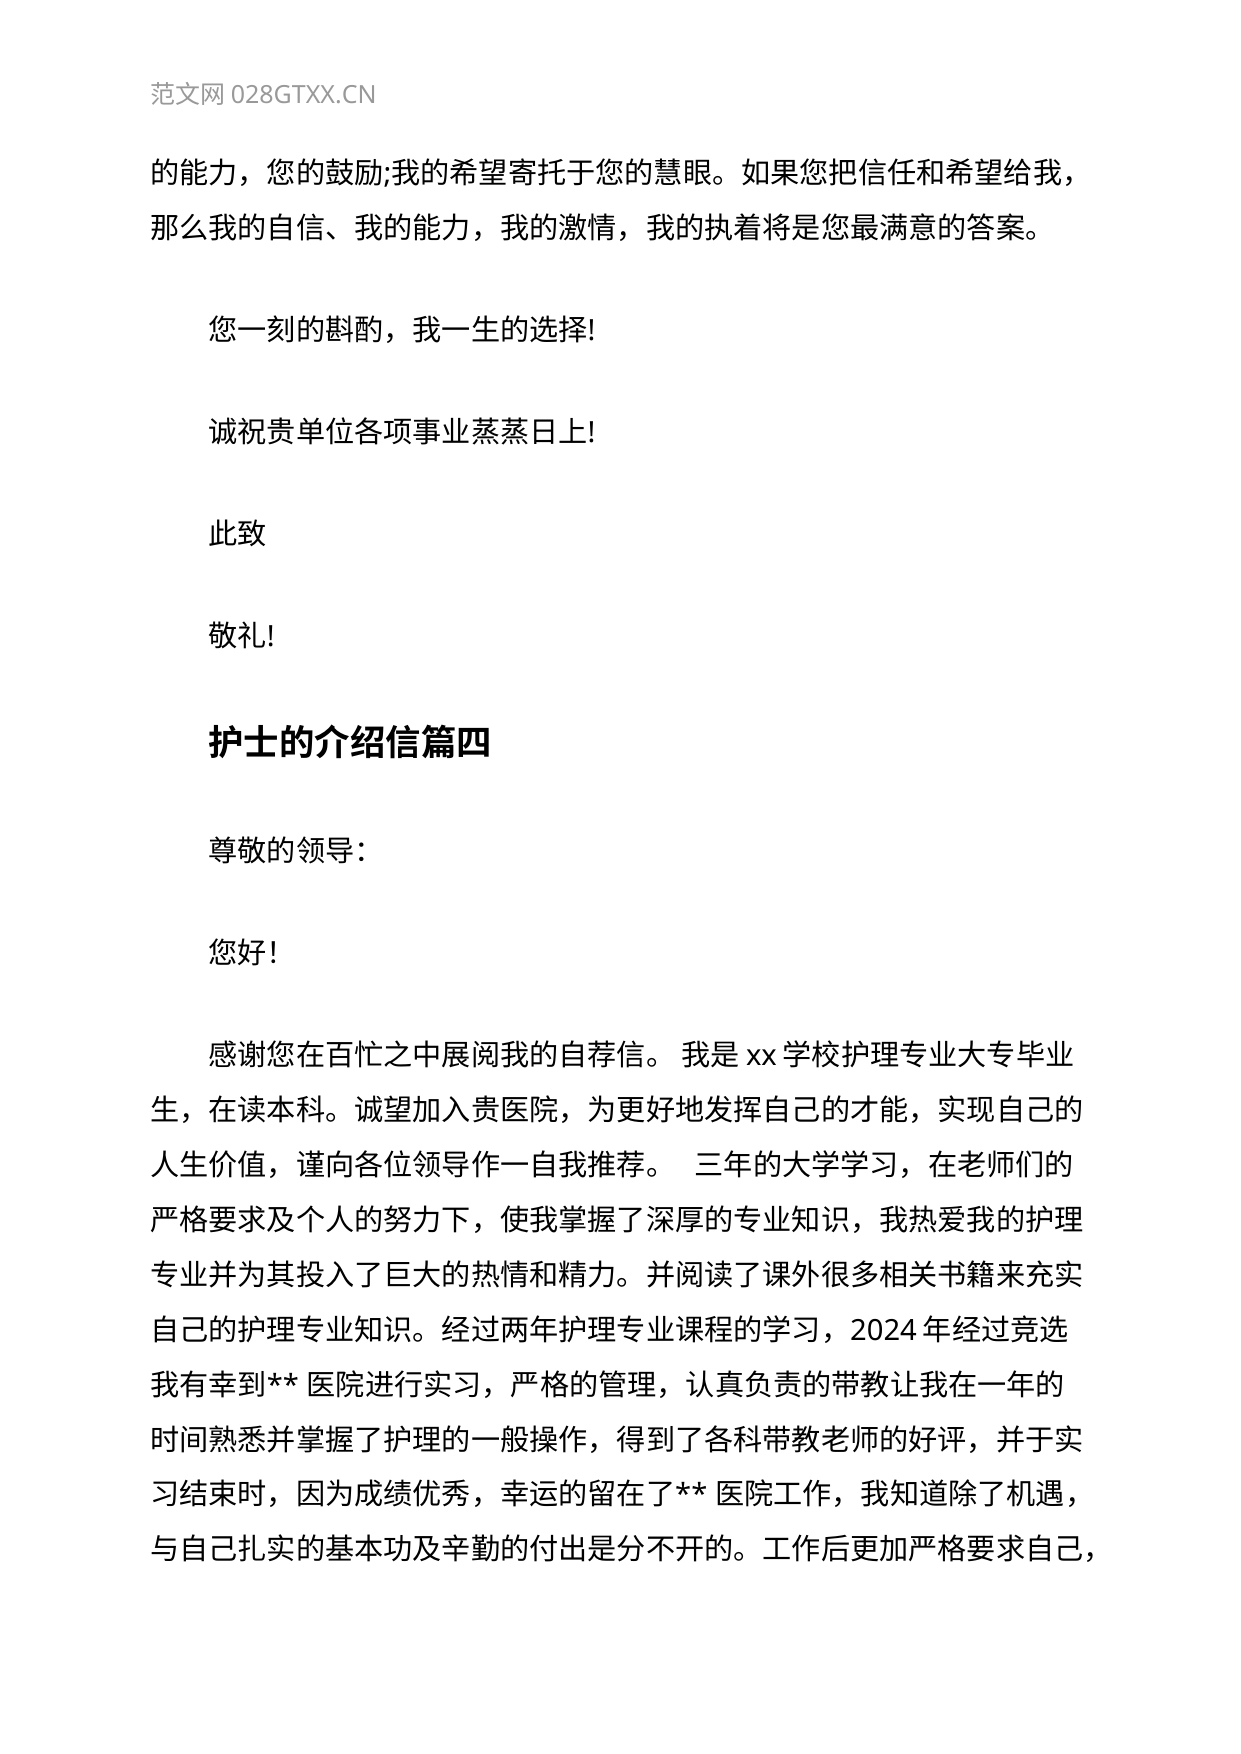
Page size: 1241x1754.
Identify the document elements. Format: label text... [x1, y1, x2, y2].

text 您好！ [150, 930, 1090, 972]
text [150, 1031, 1090, 1568]
text 您一刻的斟酌，我一生的选择! [150, 307, 1090, 349]
text 敬礼! [150, 612, 1090, 655]
text 此致 [150, 511, 1090, 553]
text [150, 150, 1090, 247]
text 诚祝贵单位各项事业蒸蒸日上! [150, 409, 1090, 451]
text 护士的介绍信篇四 [150, 714, 1090, 766]
text 尊敬的领导： [150, 828, 1090, 870]
